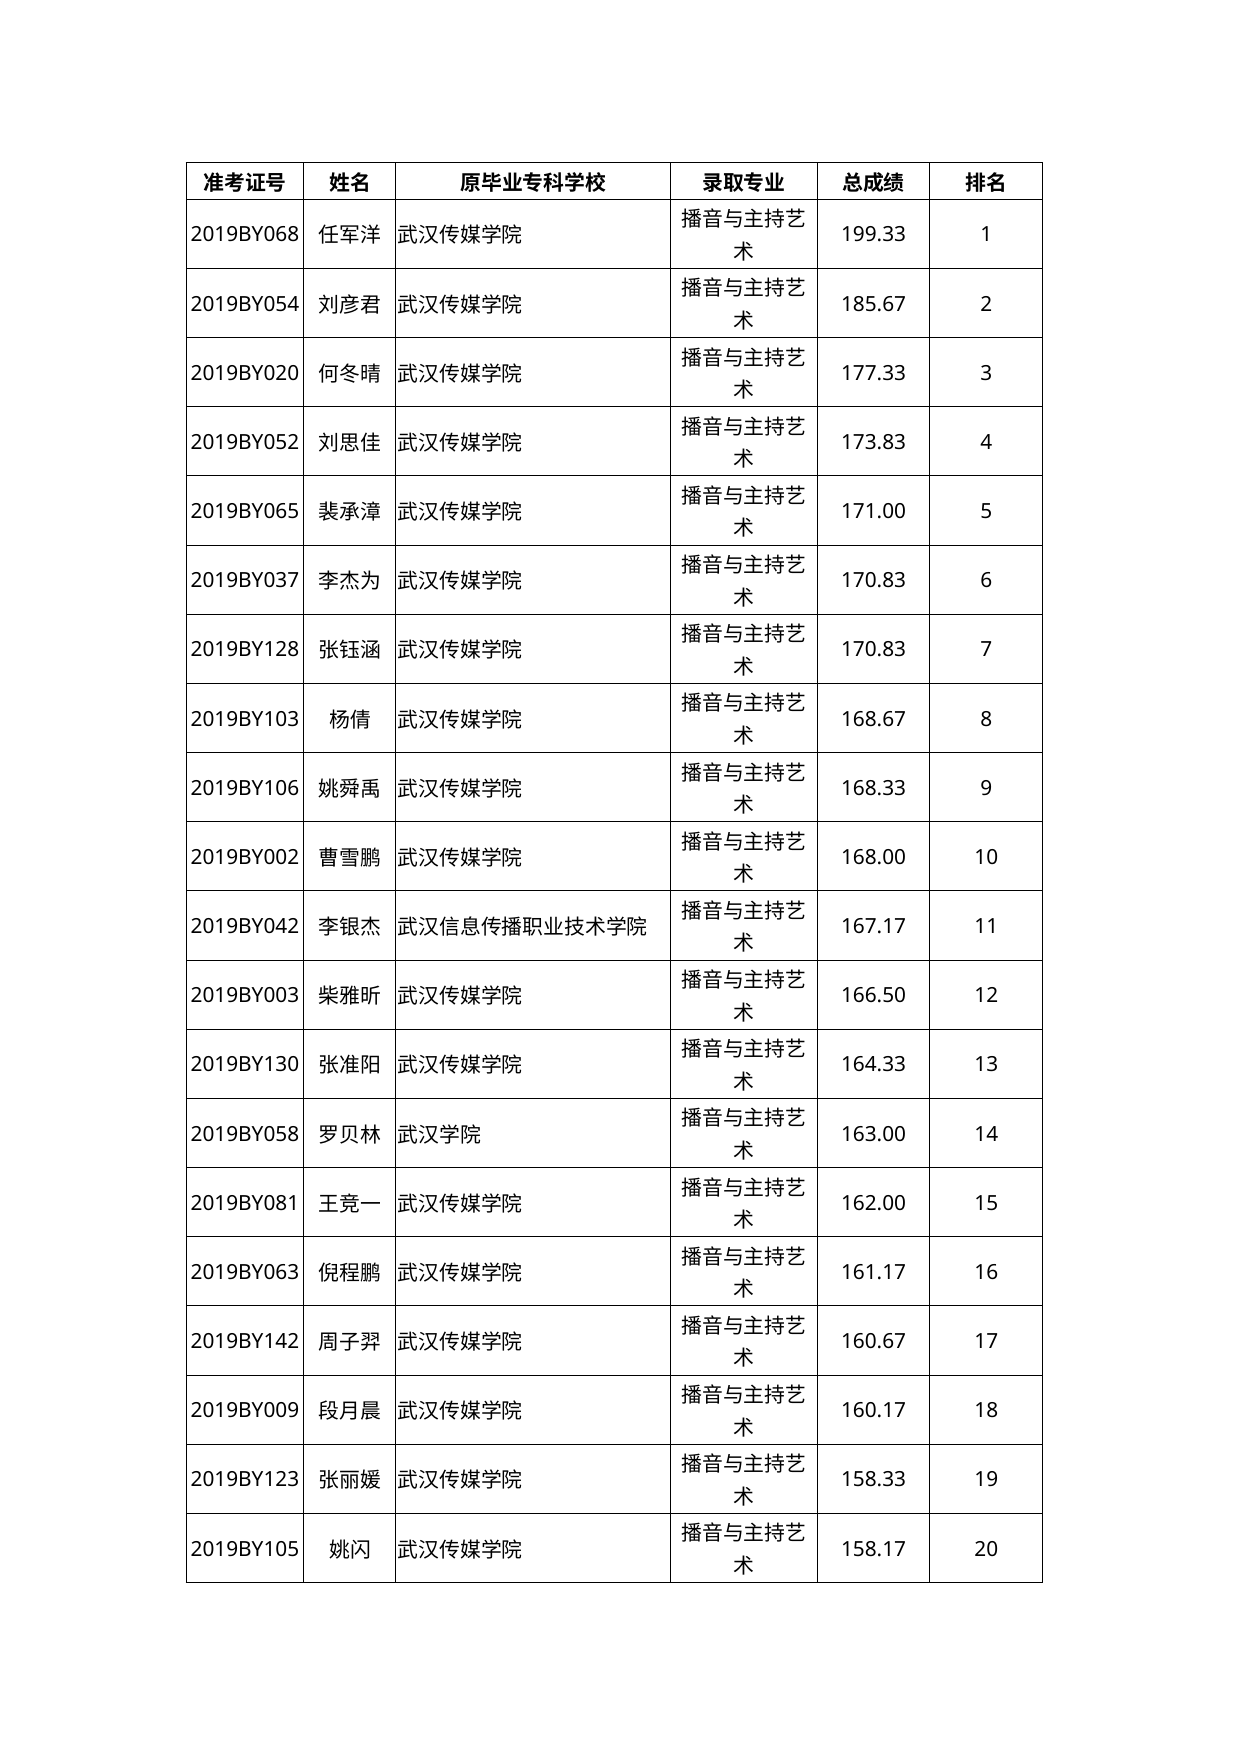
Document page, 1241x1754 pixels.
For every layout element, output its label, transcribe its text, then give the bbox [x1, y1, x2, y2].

table_cell 李杰为 [304, 546, 395, 614]
table_cell 177.33 [818, 338, 929, 406]
table_cell 播音与主持艺术 [671, 476, 817, 544]
table_cell 170.83 [818, 546, 929, 614]
table_cell 2019BY065 [187, 476, 303, 544]
table_cell 14 [930, 1099, 1042, 1167]
table_cell 12 [930, 961, 1042, 1029]
table_cell 19 [930, 1445, 1042, 1513]
table_cell 曹雪鹏 [304, 822, 395, 890]
table_cell 任军洋 [304, 200, 395, 268]
table_cell 170.83 [818, 615, 929, 683]
table_cell 11 [930, 891, 1042, 959]
table_cell 播音与主持艺术 [671, 753, 817, 821]
table_cell 武汉传媒学院 [396, 1237, 670, 1305]
table_cell 周子羿 [304, 1306, 395, 1374]
table_cell 播音与主持艺术 [671, 1306, 817, 1374]
table_cell 2019BY009 [187, 1376, 303, 1444]
table_cell 2019BY130 [187, 1030, 303, 1098]
table_cell 武汉传媒学院 [396, 546, 670, 614]
table_cell 播音与主持艺术 [671, 1445, 817, 1513]
table_cell 播音与主持艺术 [671, 1168, 817, 1236]
table_cell 何冬晴 [304, 338, 395, 406]
table_cell 9 [930, 753, 1042, 821]
table_header 录取专业 [671, 163, 817, 199]
table_cell 播音与主持艺术 [671, 338, 817, 406]
table_cell 武汉传媒学院 [396, 1030, 670, 1098]
table_cell 武汉传媒学院 [396, 1445, 670, 1513]
table_cell 武汉传媒学院 [396, 476, 670, 544]
table_cell 张准阳 [304, 1030, 395, 1098]
table_cell 13 [930, 1030, 1042, 1098]
table_cell 播音与主持艺术 [671, 1514, 817, 1582]
table_cell 播音与主持艺术 [671, 684, 817, 752]
table_cell 倪程鹏 [304, 1237, 395, 1305]
table_cell 4 [930, 407, 1042, 475]
table_cell 播音与主持艺术 [671, 1376, 817, 1444]
table_cell 5 [930, 476, 1042, 544]
table_cell 张丽媛 [304, 1445, 395, 1513]
table_cell 10 [930, 822, 1042, 890]
table_cell 6 [930, 546, 1042, 614]
table_cell 罗贝林 [304, 1099, 395, 1167]
table_cell 173.83 [818, 407, 929, 475]
table_cell 164.33 [818, 1030, 929, 1098]
table_cell 2019BY058 [187, 1099, 303, 1167]
table_cell 2019BY042 [187, 891, 303, 959]
table_cell 播音与主持艺术 [671, 1237, 817, 1305]
table_cell 武汉传媒学院 [396, 1306, 670, 1374]
table_cell 1 [930, 200, 1042, 268]
table_cell 2019BY003 [187, 961, 303, 1029]
table_cell 武汉传媒学院 [396, 1514, 670, 1582]
table_cell 武汉信息传播职业技术学院 [396, 891, 670, 959]
table_cell 2019BY128 [187, 615, 303, 683]
table_cell 武汉传媒学院 [396, 269, 670, 337]
table_cell 播音与主持艺术 [671, 615, 817, 683]
table_cell 张钰涵 [304, 615, 395, 683]
table_cell 163.00 [818, 1099, 929, 1167]
table_cell 武汉传媒学院 [396, 822, 670, 890]
table_cell 2019BY081 [187, 1168, 303, 1236]
table_cell 16 [930, 1237, 1042, 1305]
table_cell 7 [930, 615, 1042, 683]
table_header 姓名 [304, 163, 395, 199]
table_cell 158.33 [818, 1445, 929, 1513]
table_cell 姚舜禹 [304, 753, 395, 821]
table_cell 160.67 [818, 1306, 929, 1374]
table_cell 播音与主持艺术 [671, 1030, 817, 1098]
table_cell 162.00 [818, 1168, 929, 1236]
table_cell 167.17 [818, 891, 929, 959]
table_cell 185.67 [818, 269, 929, 337]
table_cell 播音与主持艺术 [671, 546, 817, 614]
table_cell 20 [930, 1514, 1042, 1582]
table_cell 刘彦君 [304, 269, 395, 337]
table_cell 3 [930, 338, 1042, 406]
table_cell 武汉传媒学院 [396, 961, 670, 1029]
table_cell 2019BY054 [187, 269, 303, 337]
table_header 总成绩 [818, 163, 929, 199]
table_cell 段月晨 [304, 1376, 395, 1444]
table_cell 武汉传媒学院 [396, 1376, 670, 1444]
table_cell 王竞一 [304, 1168, 395, 1236]
table_cell 2019BY105 [187, 1514, 303, 1582]
table_header 准考证号 [187, 163, 303, 199]
table_cell 199.33 [818, 200, 929, 268]
table_cell 播音与主持艺术 [671, 200, 817, 268]
table_cell 播音与主持艺术 [671, 822, 817, 890]
table_cell 播音与主持艺术 [671, 407, 817, 475]
table_cell 15 [930, 1168, 1042, 1236]
table_cell 李银杰 [304, 891, 395, 959]
table_cell 2019BY106 [187, 753, 303, 821]
table_cell 武汉传媒学院 [396, 753, 670, 821]
table_cell 166.50 [818, 961, 929, 1029]
table_cell 杨倩 [304, 684, 395, 752]
table_cell 18 [930, 1376, 1042, 1444]
table_cell 8 [930, 684, 1042, 752]
table_cell 姚闪 [304, 1514, 395, 1582]
table_cell 播音与主持艺术 [671, 891, 817, 959]
table_cell 168.33 [818, 753, 929, 821]
table_cell 武汉传媒学院 [396, 1168, 670, 1236]
table_cell 武汉传媒学院 [396, 684, 670, 752]
table_cell 160.17 [818, 1376, 929, 1444]
table_cell 武汉传媒学院 [396, 338, 670, 406]
table_cell 2019BY123 [187, 1445, 303, 1513]
table_cell 播音与主持艺术 [671, 961, 817, 1029]
table_cell 17 [930, 1306, 1042, 1374]
table_cell 158.17 [818, 1514, 929, 1582]
table_cell 2019BY052 [187, 407, 303, 475]
table_cell 2019BY103 [187, 684, 303, 752]
table_cell 171.00 [818, 476, 929, 544]
table_cell 2019BY068 [187, 200, 303, 268]
table_cell 柴雅昕 [304, 961, 395, 1029]
table_cell 武汉传媒学院 [396, 615, 670, 683]
table_cell 裴承漳 [304, 476, 395, 544]
table_cell 168.00 [818, 822, 929, 890]
table_cell 161.17 [818, 1237, 929, 1305]
table_cell 2019BY002 [187, 822, 303, 890]
table_cell 刘思佳 [304, 407, 395, 475]
table_cell 2019BY020 [187, 338, 303, 406]
table_cell 播音与主持艺术 [671, 1099, 817, 1167]
table_cell 武汉传媒学院 [396, 407, 670, 475]
table_cell 2019BY037 [187, 546, 303, 614]
table_cell 2019BY063 [187, 1237, 303, 1305]
table_cell 武汉传媒学院 [396, 200, 670, 268]
table_header 原毕业专科学校 [396, 163, 670, 199]
table_cell 2 [930, 269, 1042, 337]
table_cell 播音与主持艺术 [671, 269, 817, 337]
table_cell 2019BY142 [187, 1306, 303, 1374]
table_header 排名 [930, 163, 1042, 199]
table_cell 168.67 [818, 684, 929, 752]
table_cell 武汉学院 [396, 1099, 670, 1167]
